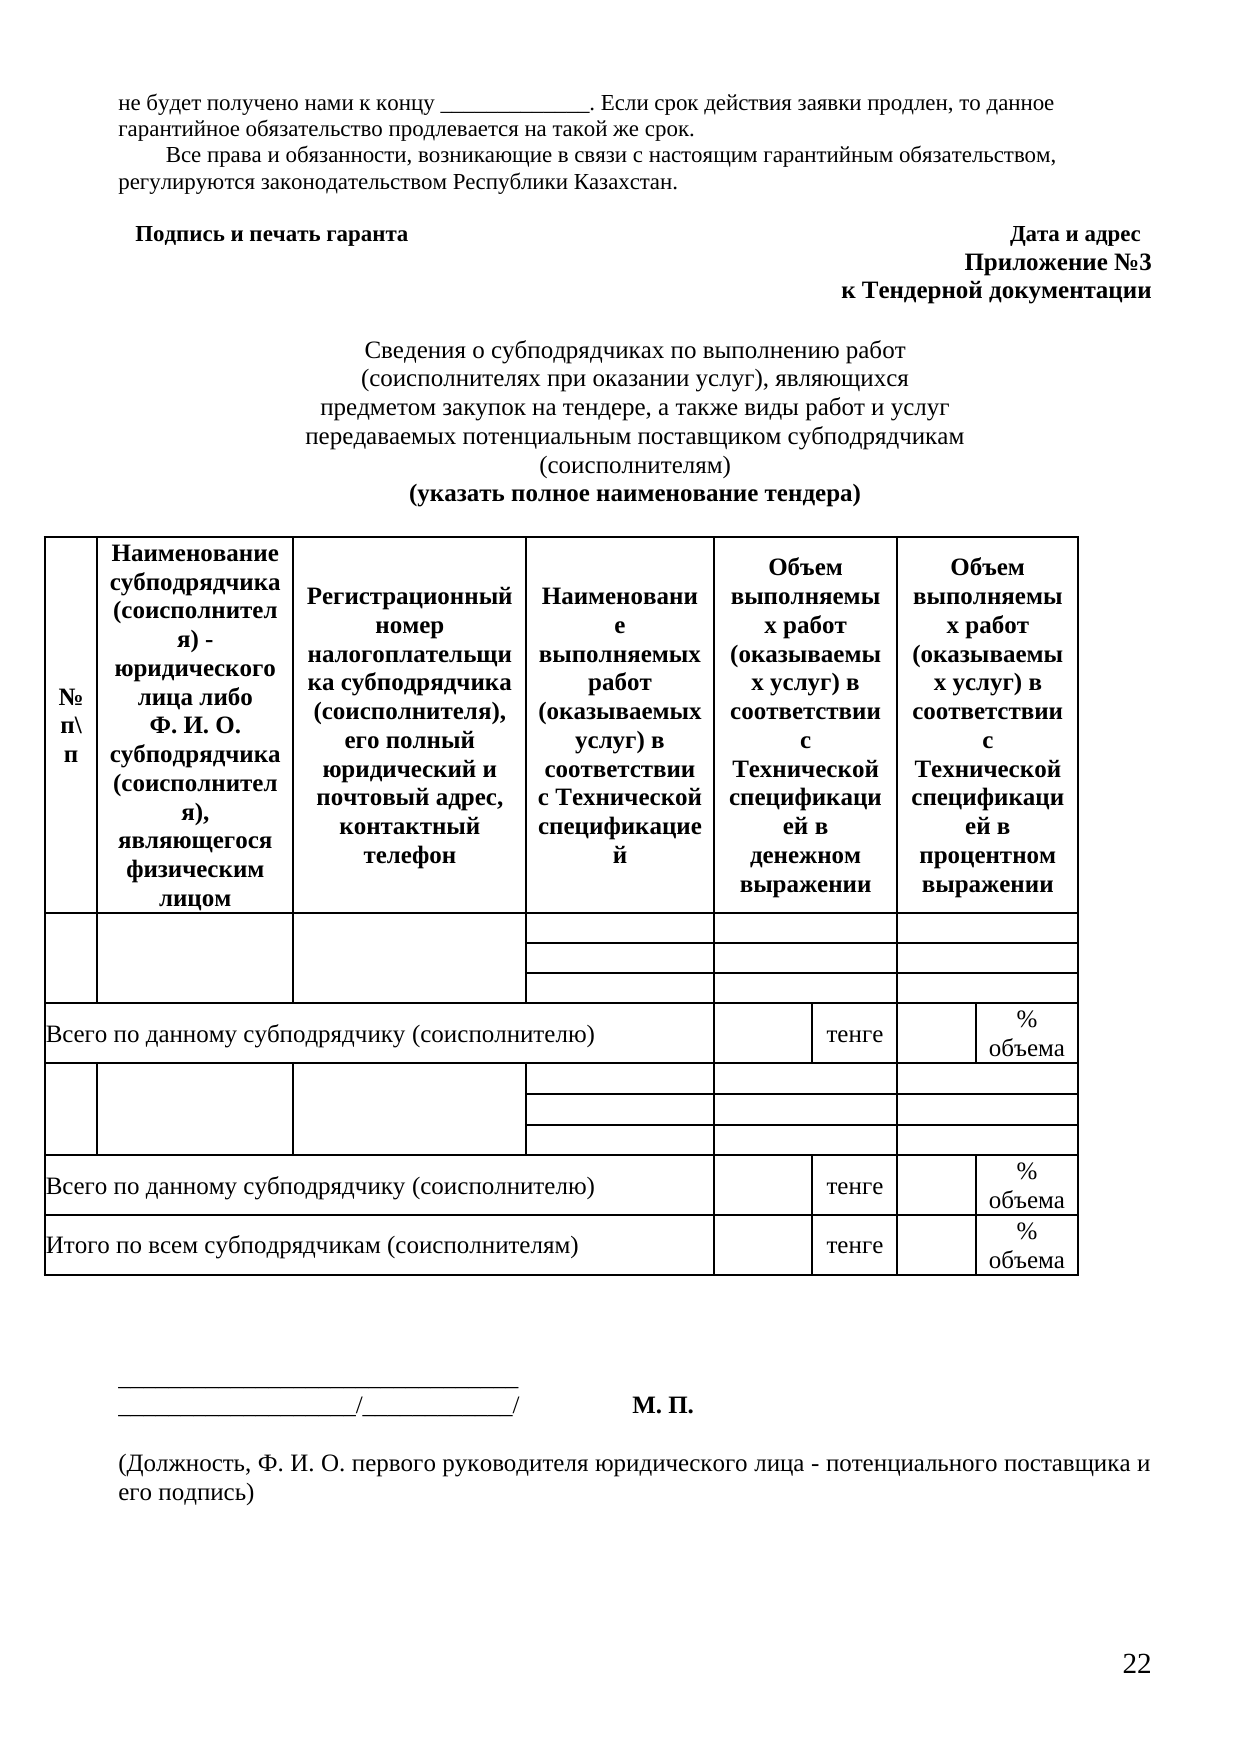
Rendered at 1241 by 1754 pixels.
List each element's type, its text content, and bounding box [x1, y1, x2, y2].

text к Тендерной документации [118, 276, 1152, 304]
table_header Подпись и печать гаранта [118, 220, 635, 247]
table_cell [715, 974, 896, 1002]
table_cell [527, 974, 713, 1002]
table_cell [715, 1064, 896, 1093]
table_cell [715, 1004, 811, 1062]
table_cell % объема [977, 1216, 1077, 1273]
table_cell [715, 1156, 811, 1214]
text передаваемых потенциальным поставщиком субподрядчикам [118, 421, 1152, 450]
table_cell [294, 914, 525, 1002]
table_cell [527, 914, 713, 942]
table_cell [294, 1064, 525, 1154]
table_cell [527, 944, 713, 972]
text ___________________/____________/ М. П. [118, 1391, 1152, 1419]
table_cell [898, 1095, 1077, 1123]
table_cell [898, 914, 1077, 942]
table_cell [715, 914, 896, 942]
table_cell тенге [813, 1156, 896, 1214]
table_cell [46, 914, 96, 1002]
table_cell % объема [977, 1156, 1077, 1214]
text (указать полное наименование тендера) [118, 478, 1152, 507]
table_cell [898, 1064, 1077, 1093]
table_cell [715, 1095, 896, 1123]
table_cell Всего по данному субподрядчику (соисполнителю) [46, 1004, 713, 1062]
table_header Объем выполняемых работ (оказываемых услуг) в соответствии с Технической спецификацией в денежном выражении [715, 538, 896, 912]
text Все права и обязанности, возникающие в связи с настоящим гарантийным обязательством, регулируются законодательством Республики Казахстан. [118, 141, 1152, 194]
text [118, 89, 1152, 141]
text Сведения о субподрядчиках по выполнению работ [118, 335, 1152, 363]
table_cell [715, 944, 896, 972]
table_cell [98, 1064, 292, 1154]
table_header Наименование выполняемых работ (оказываемых услуг) в соответствии с Технической спецификацией [527, 538, 713, 912]
table_cell [98, 914, 292, 1002]
table_cell [527, 1095, 713, 1123]
table_cell [898, 1004, 975, 1062]
text (соисполнителях при оказании услуг), являющихся [118, 363, 1152, 392]
table_cell тенге [813, 1004, 896, 1062]
table_header Дата и адрес [635, 220, 1152, 247]
table_header Объем выполняемых работ (оказываемых услуг) в соответствии с Технической спецификацией в процентном выражении [898, 538, 1077, 912]
table_cell [715, 1126, 896, 1154]
text ________________________________ [118, 1362, 1152, 1391]
table_cell [898, 1216, 975, 1273]
table_cell [46, 1064, 96, 1154]
table_cell [898, 944, 1077, 972]
table_cell [527, 1126, 713, 1154]
text предметом закупок на тендере, а также виды работ и услуг [118, 392, 1152, 421]
table_header № п\п [46, 538, 96, 912]
table_cell [898, 1126, 1077, 1154]
table_header Наименование субподрядчика (соисполнителя) - юридического лица либо Ф. И. О. субподрядчика (соисполнителя), являющегося физическим лицом [98, 538, 292, 912]
table_cell Всего по данному субподрядчику (соисполнителю) [46, 1156, 713, 1214]
table_header Регистрационный номер налогоплательщика субподрядчика (соисполнителя), его полный юридический и почтовый адрес, контактный телефон [294, 538, 525, 912]
table_cell [898, 974, 1077, 1002]
table_cell [715, 1216, 811, 1273]
text (Должность, Ф. И. О. первого руководителя юридического лица - потенциального поставщика и его подпись) [118, 1448, 1152, 1506]
table_cell % объема [977, 1004, 1077, 1062]
table_cell тенге [813, 1216, 896, 1273]
table_cell [527, 1064, 713, 1093]
text Приложение №3 [118, 247, 1152, 276]
table_cell [898, 1156, 975, 1214]
table_cell Итого по всем субподрядчикам (соисполнителям) [46, 1216, 713, 1273]
text (соисполнителям) [118, 450, 1152, 478]
